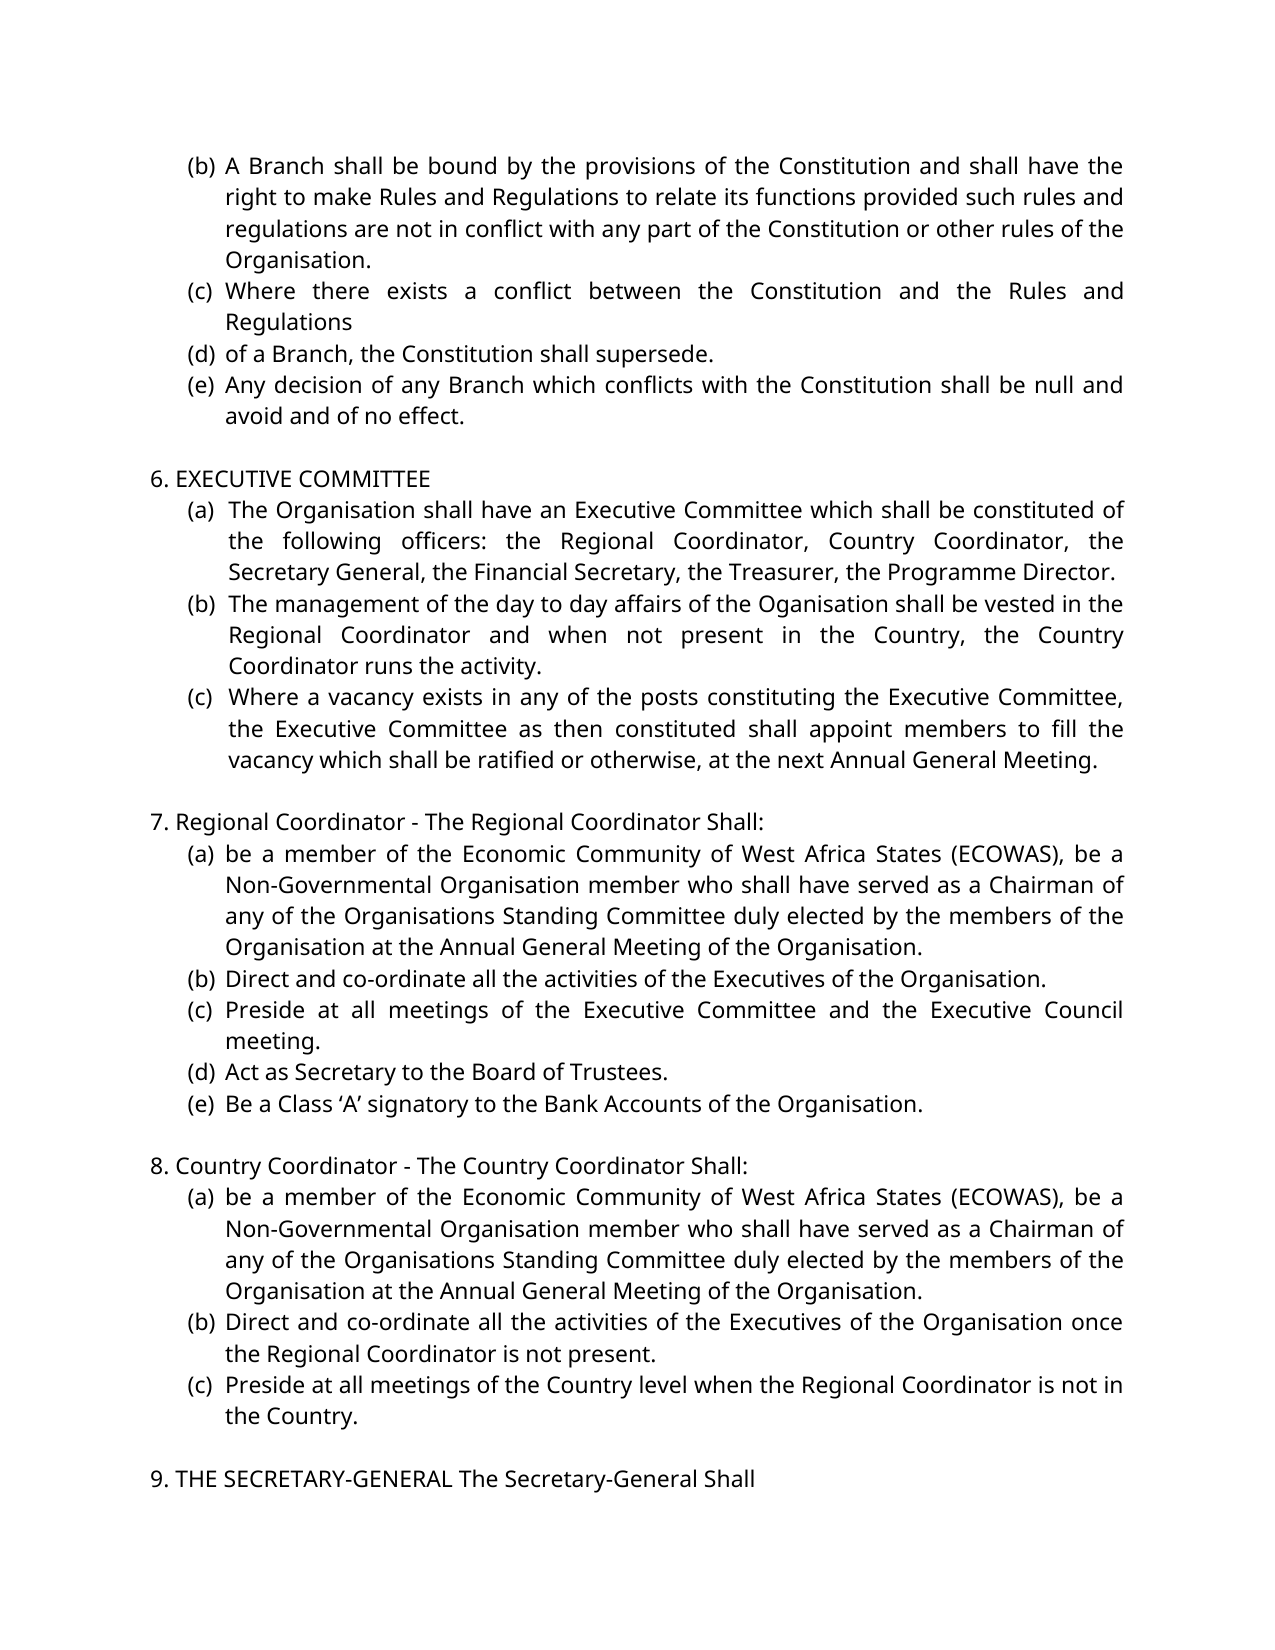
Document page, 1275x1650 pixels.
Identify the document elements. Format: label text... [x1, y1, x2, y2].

text 9. THE SECRETARY-GENERAL The Secretary-General Shall [150, 1462, 1125, 1494]
list Direct and co-ordinate all the activities of the Executives of the Organisation. [187, 962, 1125, 994]
text 7. Regional Coordinator - The Regional Coordinator Shall: [150, 806, 1125, 837]
list Be a Class ‘A’ signatory to the Bank Accounts of the Organisation. [187, 1087, 1125, 1119]
list The Organisation shall have an Executive Committee which shall be constituted of the following officers: the Regional Coordinator, Country Coordinator, the Secretary General, the Financial Secretary, the Treasurer, the Programme Director. [187, 494, 1125, 587]
list Direct and co-ordinate all the activities of the Executives of the Organisation once the Regional Coordinator is not present. [187, 1306, 1125, 1369]
list be a member of the Economic Community of West Africa States (ECOWAS), be a Non-Governmental Organisation member who shall have served as a Chairman of any of the Organisations Standing Committee duly elected by the members of the Organisation at the Annual General Meeting of the Organisation. [187, 837, 1125, 962]
list of a Branch, the Constitution shall supersede. [187, 337, 1125, 369]
list Any decision of any Branch which conflicts with the Constitution shall be null and avoid and of no effect. [187, 369, 1125, 431]
list Preside at all meetings of the Executive Committee and the Executive Council meeting. [187, 994, 1125, 1056]
list Act as Secretary to the Board of Trustees. [187, 1056, 1125, 1087]
text 6. EXECUTIVE COMMITTEE [150, 462, 1125, 494]
text 8. Country Coordinator - The Country Coordinator Shall: [150, 1150, 1125, 1181]
list The management of the day to day affairs of the Oganisation shall be vested in the Regional Coordinator and when not present in the Country, the Country Coordinator runs the activity. [187, 587, 1125, 681]
list A Branch shall be bound by the provisions of the Constitution and shall have the right to make Rules and Regulations to relate its functions provided such rules and regulations are not in conflict with any part of the Constitution or other rules of the Organisation. [187, 150, 1125, 275]
list Where there exists a conflict between the Constitution and the Rules and Regulations [187, 275, 1125, 337]
list be a member of the Economic Community of West Africa States (ECOWAS), be a Non-Governmental Organisation member who shall have served as a Chairman of any of the Organisations Standing Committee duly elected by the members of the Organisation at the Annual General Meeting of the Organisation. [187, 1181, 1125, 1306]
list Where a vacancy exists in any of the posts constituting the Executive Committee, the Executive Committee as then constituted shall appoint members to fill the vacancy which shall be ratified or otherwise, at the next Annual General Meeting. [187, 681, 1125, 775]
list Preside at all meetings of the Country level when the Regional Coordinator is not in the Country. [187, 1369, 1125, 1431]
